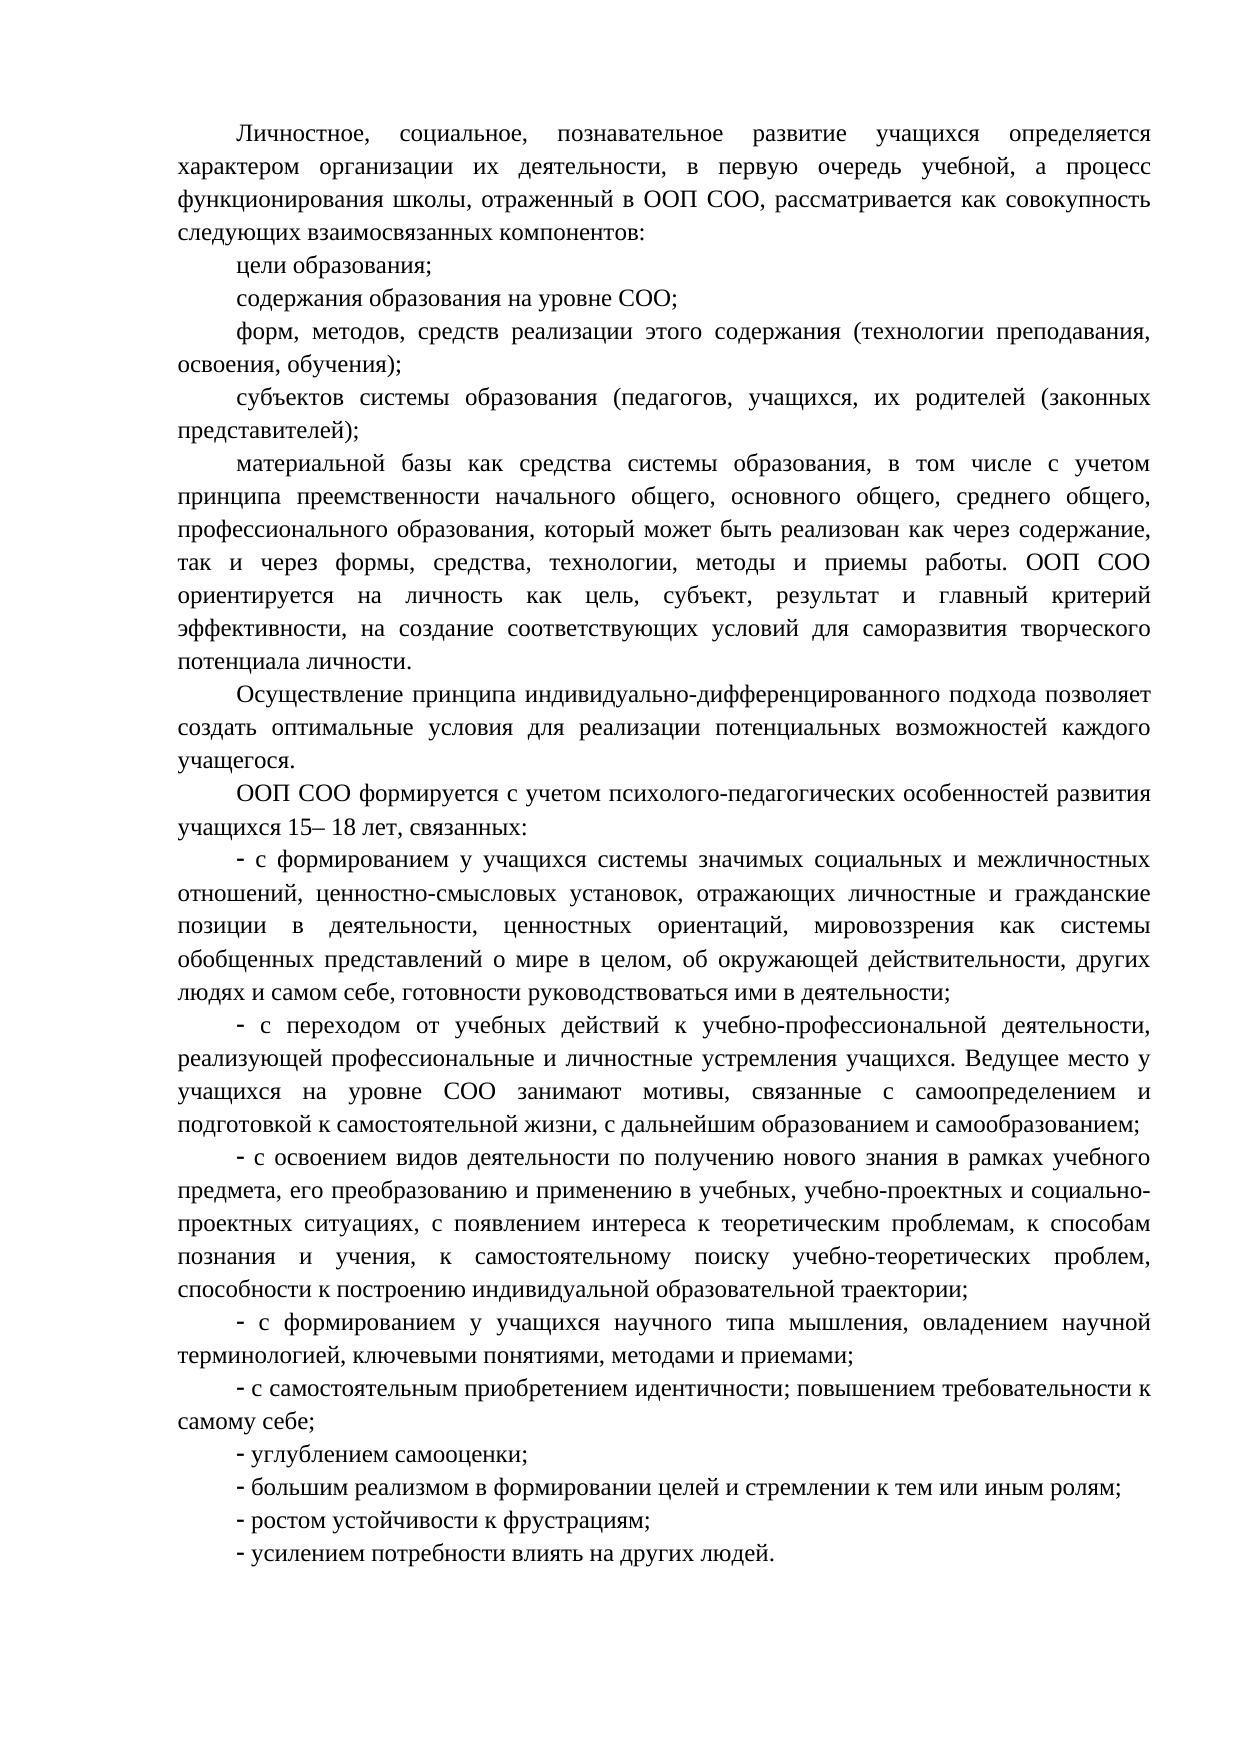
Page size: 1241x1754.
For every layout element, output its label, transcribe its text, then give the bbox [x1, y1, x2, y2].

text углублением самооценки; [177, 1439, 1152, 1468]
text усилением потребности влиять на других людей. [177, 1538, 1152, 1567]
text с освоением видов деятельности по получению нового знания в рамках учебного предмета, его преобразованию и применению в учебных, учебно-проектных и социально-проектных ситуациях, с появлением интереса к теоретическим проблемам, к способам познания и учения, к самостоятельному поиску учебно-теоретических проблем, способности к построению индивидуальной образовательной траектории; [177, 1142, 1152, 1303]
text ООП СОО формируется с учетом психолого-педагогических особенностей развития учащихся 15– 18 лет, связанных: [177, 778, 1152, 840]
text субъектов системы образования (педагогов, учащихся, их родителей (законных представителей); [177, 382, 1152, 444]
text содержания образования на уровне СОО; [177, 283, 1152, 312]
text цели образования; [177, 250, 1152, 279]
text форм, методов, средств реализации этого содержания (технологии преподавания, освоения, обучения); [177, 316, 1152, 378]
text с самостоятельным приобретением идентичности; повышением требовательности к самому себе; [177, 1373, 1152, 1435]
text с формированием у учащихся научного типа мышления, овладением научной терминологией, ключевыми понятиями, методами и приемами; [177, 1307, 1152, 1369]
text Осуществление принципа индивидуально-дифференцированного подхода позволяет создать оптимальные условия для реализации потенциальных возможностей каждого учащегося. [177, 679, 1152, 774]
text Личностное, социальное, познавательное развитие учащихся определяется характером организации их деятельности, в первую очередь учебной, а процесс функционирования школы, отраженный в ООП СОО, рассматривается как совокупность следующих взаимосвязанных компонентов: [177, 118, 1152, 246]
text материальной базы как средства системы образования, в том числе с учетом принципа преемственности начального общего, основного общего, среднего общего, профессионального образования, который может быть реализован как через содержание, так и через формы, средства, технологии, методы и приемы работы. ООП СОО ориентируется на личность как цель, субъект, результат и главный критерий эффективности, на создание соответствующих условий для саморазвития творческого потенциала личности. [177, 448, 1152, 675]
text большим реализмом в формировании целей и стремлении к тем или иным ролям; [177, 1472, 1152, 1501]
text ростом устойчивости к фрустрациям; [177, 1505, 1152, 1534]
text с переходом от учебных действий к учебно-профессиональной деятельности, реализующей профессиональные и личностные устремления учащихся. Ведущее место у учащихся на уровне СОО занимают мотивы, связанные с самоопределением и подготовкой к самостоятельной жизни, с дальнейшим образованием и самообразованием; [177, 1010, 1152, 1137]
text с формированием у учащихся системы значимых социальных и межличностных отношений, ценностно-смысловых установок, отражающих личностные и гражданские позиции в деятельности, ценностных ориентаций, мировоззрения как системы обобщенных представлений о мире в целом, об окружающей действительности, других людях и самом себе, готовности руководствоваться ими в деятельности; [177, 844, 1152, 1005]
